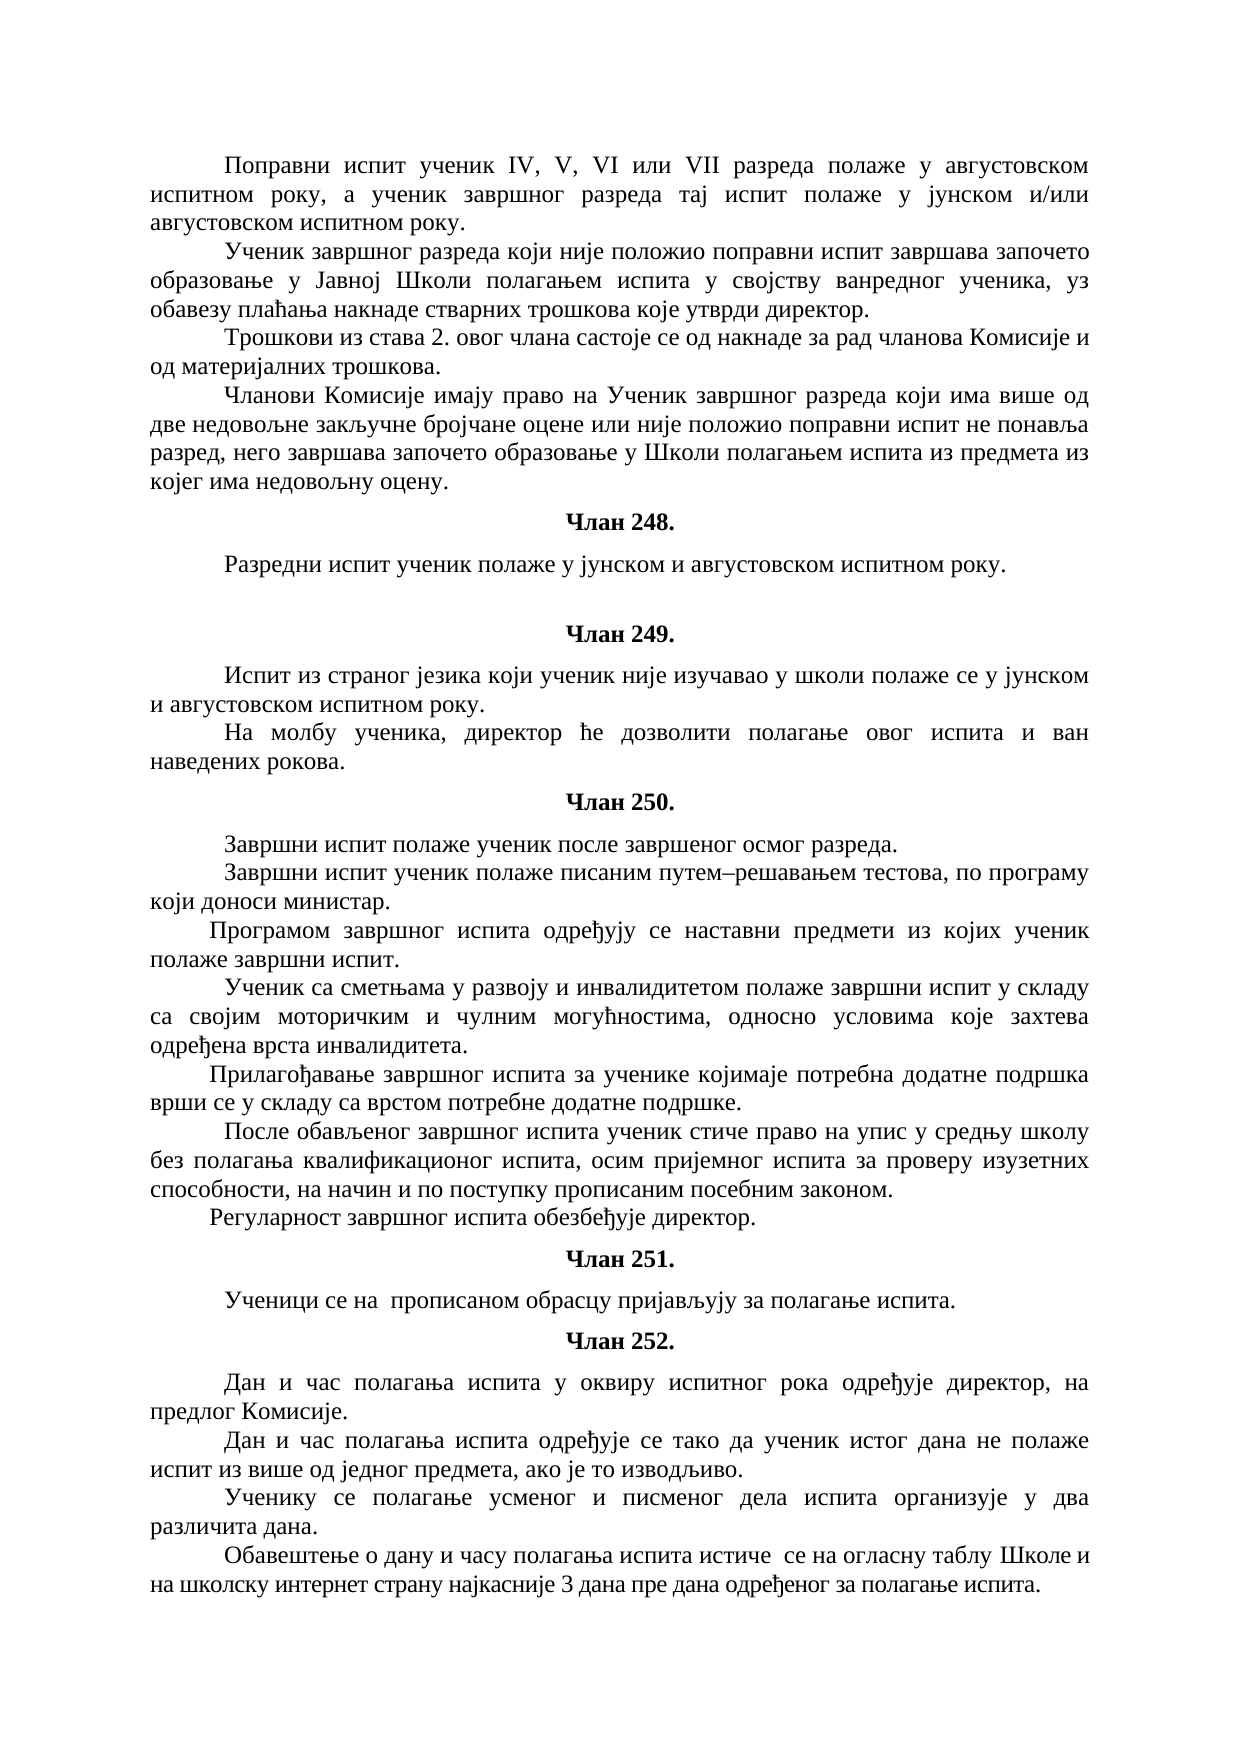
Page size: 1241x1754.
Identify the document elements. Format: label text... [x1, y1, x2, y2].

text Прилагођавање завршног испита за ученике којимаје потребна додатне подршка врши се у складу са врстом потребне додатне подршке. [150, 1059, 1090, 1116]
text Програмом завршног испита одређују се наставни предмети из којих ученик полаже завршни испит. [150, 915, 1090, 972]
text Ученик са сметњама у развоју и инвалидитетом полаже завршни испит у складу са својим моторичким и чулним могућностима, односно условима које захтева одређена врста инвалидитета. [150, 972, 1090, 1059]
text Дан и час полагања испита одређује се тако да ученик истог дана не полаже испит из више од једног предмета, ако је то изводљиво. [150, 1425, 1090, 1482]
text Завршни испит полаже ученик после завршеног осмог разреда. [150, 829, 1090, 857]
text Ученику се полагање усменог и писменог дела испита организује у два различита дана. [150, 1482, 1090, 1540]
text Завршни испит ученик полаже писаним путем–решавањем тестова, по програму који доноси министар. [150, 857, 1090, 915]
text Испит из страног језика који ученик није изучавао у школи полаже се у јунском и августовском испитном року. [150, 660, 1090, 717]
text Ученици се на прописаном обрасцу пријављују за полагање испита. [150, 1285, 1090, 1314]
text Чланови Комисије имају право на Ученик завршног разреда који има више од две недовољне закључне бројчане оцене или није положио поправни испит не понавља разред, него завршава започето образовање у Школи полагањем испита из предмета из којег има недовољну оцену. [150, 380, 1090, 495]
text Обавештење о дану и часу полагања испита истиче се на огласну таблу Школе и на школску интернет страну најкасније 3 дана пре дана одређеног за полагање испита. [150, 1540, 1090, 1597]
text Члан 249. [150, 619, 1090, 647]
text Регуларност завршног испита обезбеђује директор. [150, 1202, 1090, 1231]
text Члан 250. [150, 787, 1090, 816]
text На молбу ученика, директор ће дозволити полагање овог испита и ван наведених рокова. [150, 717, 1090, 775]
text После обављеног завршног испита ученик стиче право на упис у средњу школу без полагања квалификационог испита, осим пријемног испита за проверу изузетних способности, на начин и по поступку прописаним посебним законом. [150, 1116, 1090, 1202]
text Члан 251. [150, 1244, 1090, 1272]
text Разредни испит ученик полаже у јунском и августовском испитном року. [150, 549, 1090, 577]
text Поправни испит ученик IV, V, VI или VII разреда полаже у августовском испитном року, а ученик завршног разреда тај испит полаже у јунском и/или августовском испитном року. [150, 150, 1090, 236]
text Дан и час полагања испита у оквиру испитног рока одређује директор, на предлог Комисије. [150, 1367, 1090, 1425]
text Члан 248. [150, 507, 1090, 536]
text Ученик завршног разреда који није положио поправни испит завршава започето образовање у Јавној Школи полагањем испита у својству ванредног ученика, уз обавезу плаћања накнаде стварних трошкова које утврди директор. [150, 236, 1090, 322]
text Трошкови из става 2. овог члана састоје се од накнаде за рад чланова Комисије и од материјалних трошкова. [150, 322, 1090, 380]
text Члан 252. [150, 1326, 1090, 1355]
